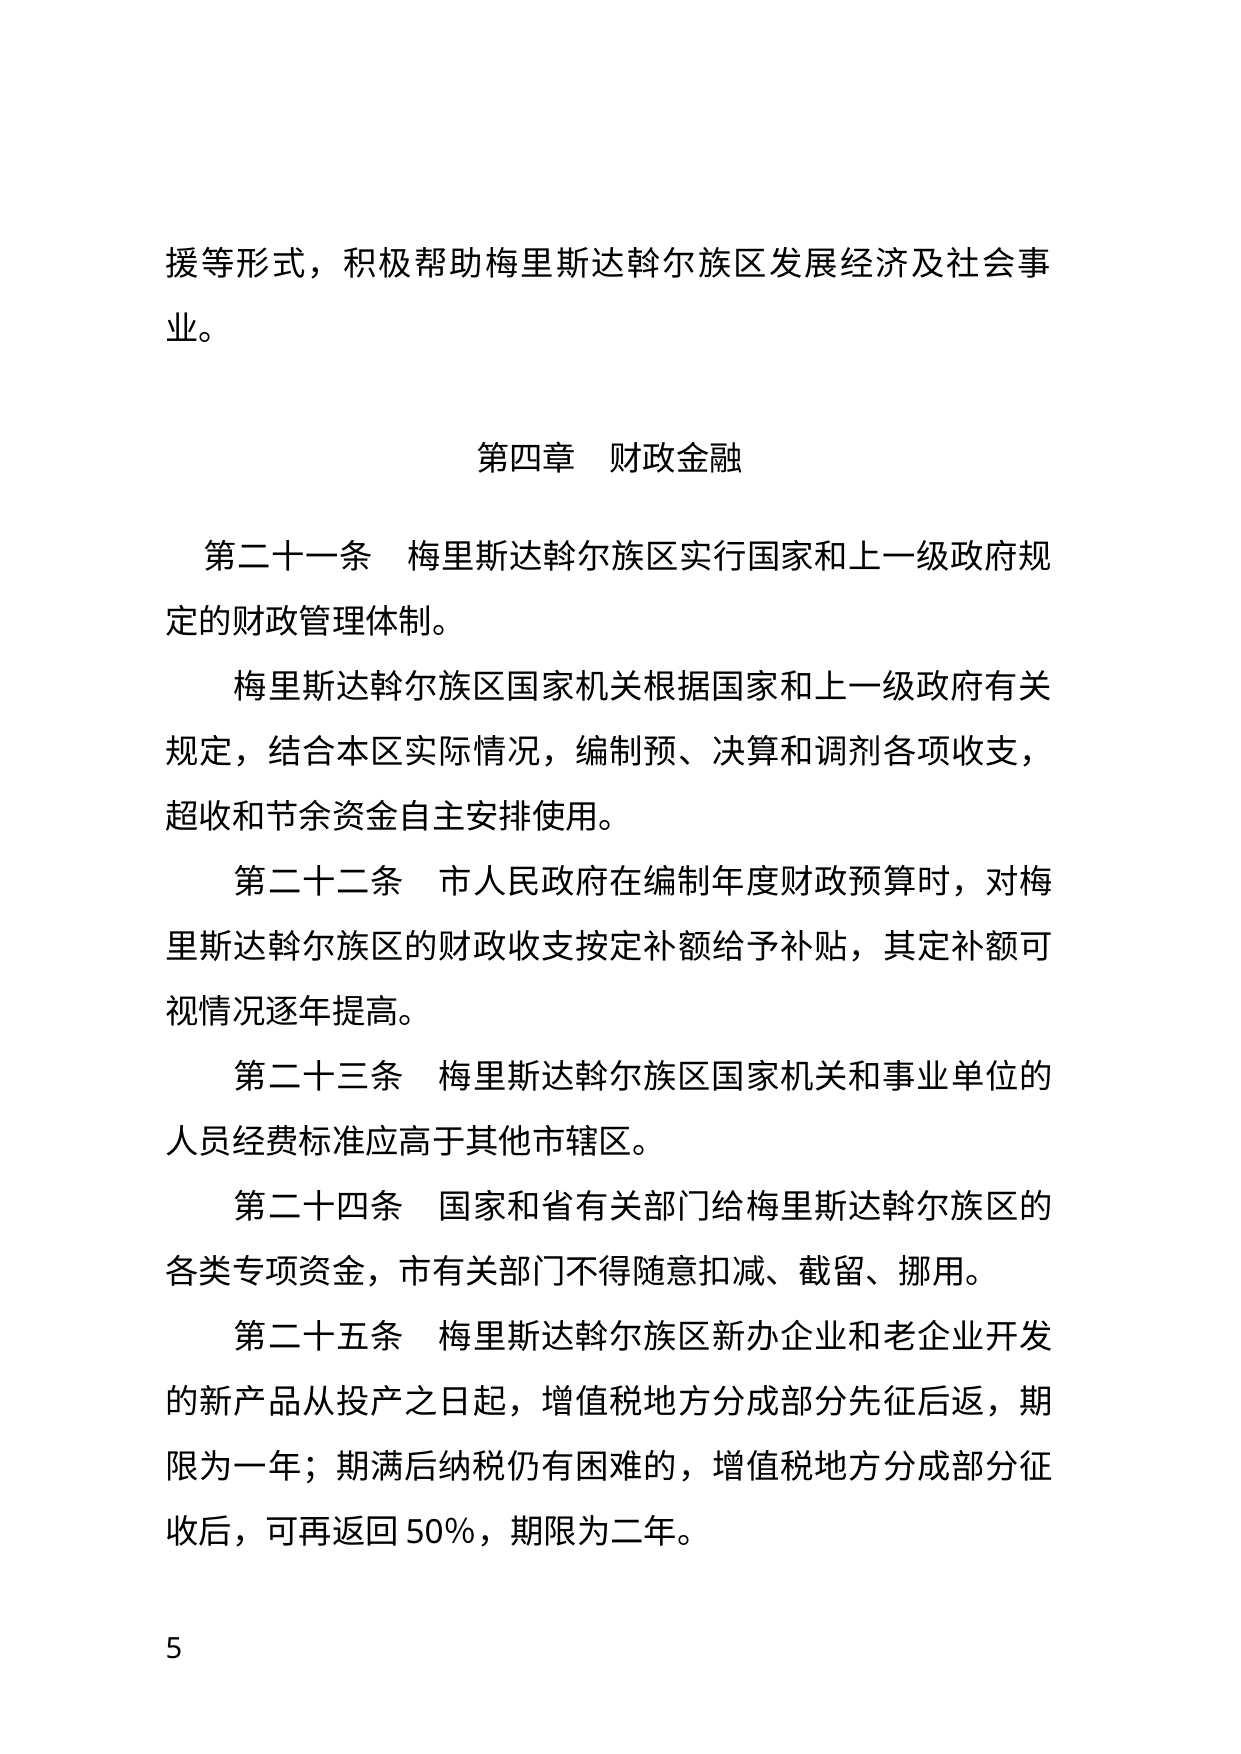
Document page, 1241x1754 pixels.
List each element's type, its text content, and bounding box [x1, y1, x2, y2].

text 第二十一条 梅里斯达斡尔族区实行国家和上一级政府规定的财政管理体制。 [165, 521, 1053, 651]
text 第二十三条 梅里斯达斡尔族区国家机关和事业单位的人员经费标准应高于其他市辖区。 [165, 1041, 1053, 1171]
text 第二十四条 国家和省有关部门给梅里斯达斡尔族区的各类专项资金，市有关部门不得随意扣减、截留、挪用。 [165, 1171, 1053, 1301]
text 第二十二条 市人民政府在编制年度财政预算时，对梅里斯达斡尔族区的财政收支按定补额给予补贴，其定补额可视情况逐年提高。 [165, 846, 1053, 1041]
text 第四章 财政金融 [165, 424, 1053, 489]
text 第二十五条 梅里斯达斡尔族区新办企业和老企业开发的新产品从投产之日起，增值税地方分成部分先征后返，期限为一年；期满后纳税仍有困难的，增值税地方分成部分征收后，可再返回50％，期限为二年。 [165, 1301, 1053, 1561]
text 梅里斯达斡尔族区国家机关根据国家和上一级政府有关规定，结合本区实际情况，编制预、决算和调剂各项收支，超收和节余资金自主安排使用。 [165, 651, 1053, 846]
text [165, 229, 1053, 359]
